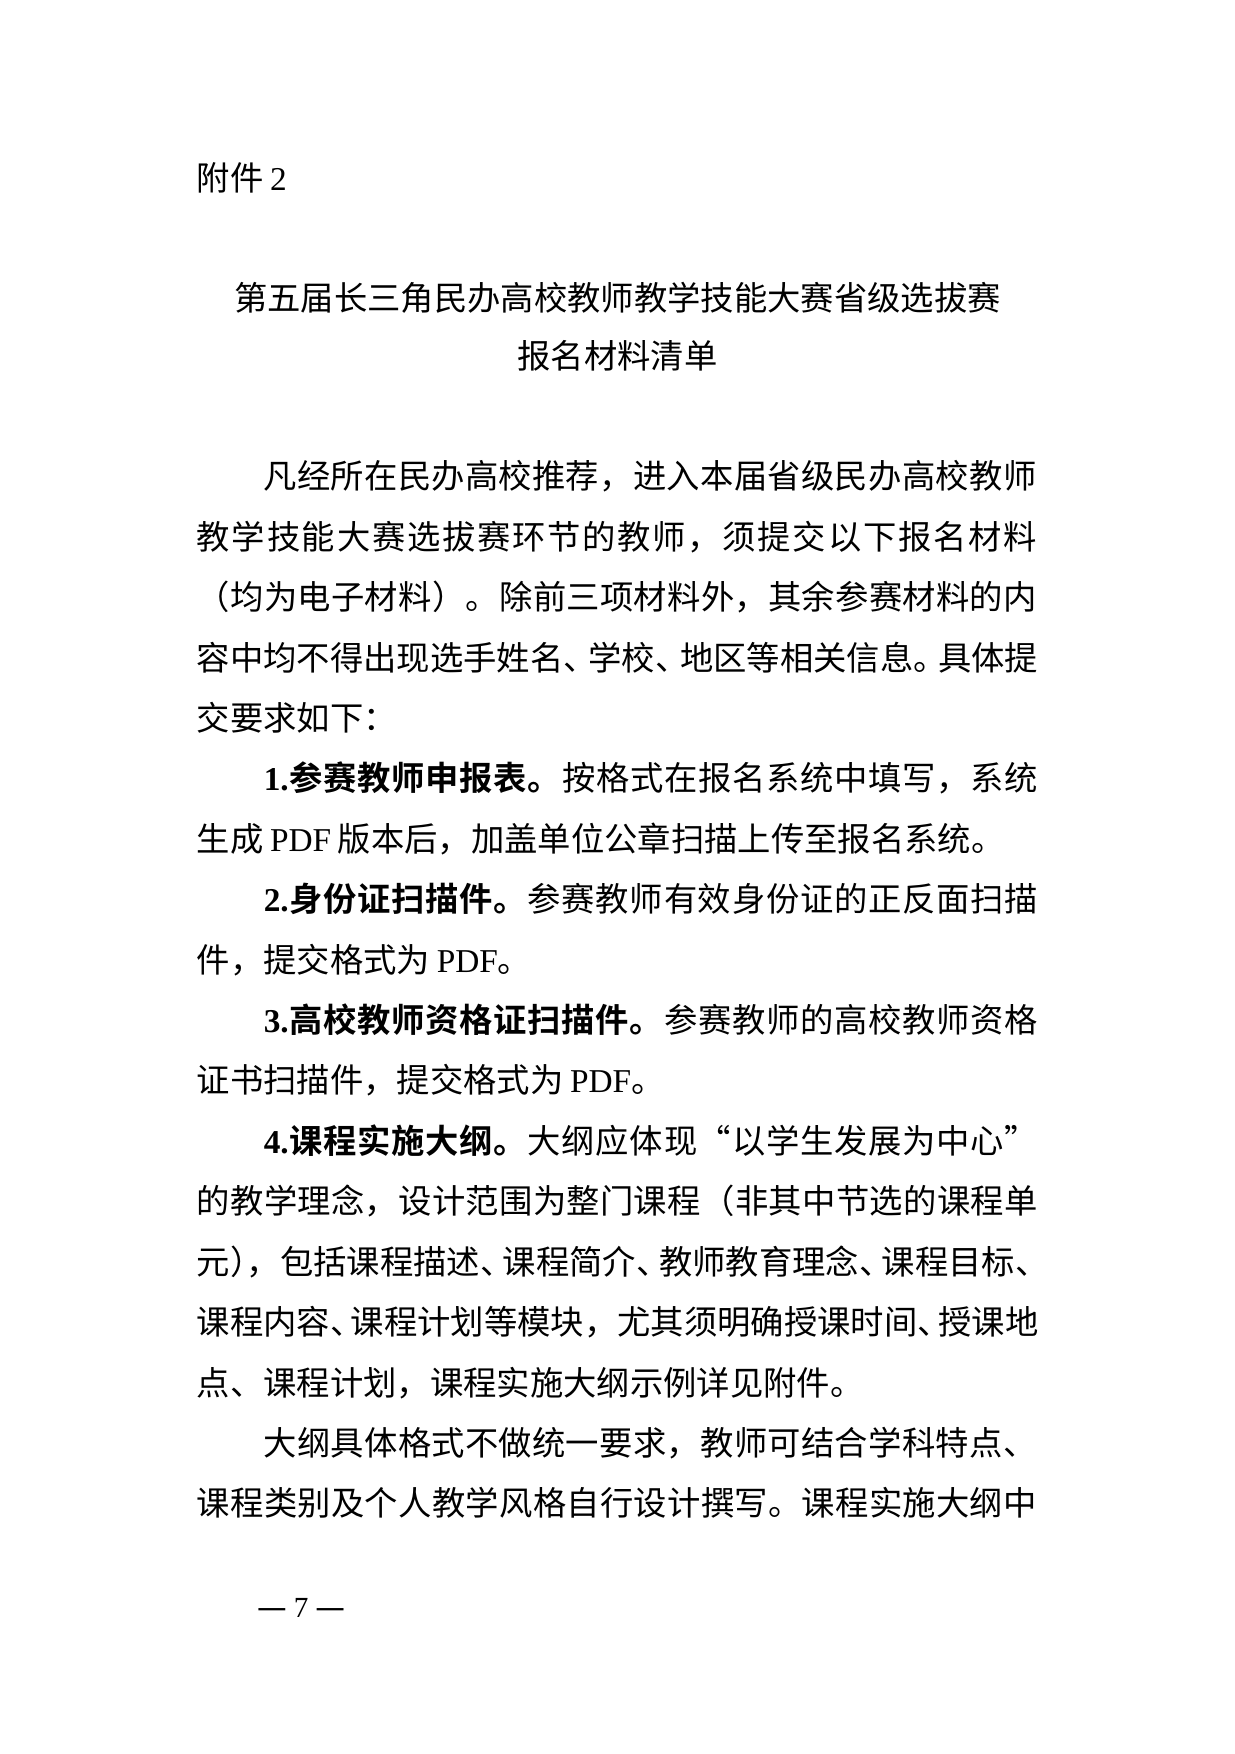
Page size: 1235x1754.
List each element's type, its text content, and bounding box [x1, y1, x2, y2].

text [197, 1407, 1038, 1528]
text 报名材料清单 [197, 322, 1038, 380]
text 3.高校教师资格证扫描件。参赛教师的高校教师资格证书扫描件，提交格式为PDF。 [197, 984, 1038, 1105]
text 附件2 [197, 142, 1038, 203]
text 凡经所在民办高校推荐，进入本届省级民办高校教师教学技能大赛选拔赛环节的教师，须提交以下报名材料（均为电子材料）。除前三项材料外，其余参赛材料的内容中均不得出现选手姓名、学校、地区等相关信息。具体提交要求如下： [197, 440, 1038, 742]
text 1.参赛教师申报表。按格式在报名系统中填写，系统生成PDF版本后，加盖单位公章扫描上传至报名系统。 [197, 742, 1038, 863]
text 4.课程实施大纲。大纲应体现“以学生发展为中心”的教学理念，设计范围为整门课程（非其中节选的课程单元），包括课程描述、课程简介、教师教育理念、课程目标、课程内容、课程计划等模块，尤其须明确授课时间、授课地点、课程计划，课程实施大纲示例详见附件。 [197, 1105, 1038, 1407]
text 第五届长三角民办高校教师教学技能大赛省级选拔赛 [197, 263, 1038, 322]
text 2.身份证扫描件。参赛教师有效身份证的正反面扫描件，提交格式为PDF。 [197, 863, 1038, 984]
